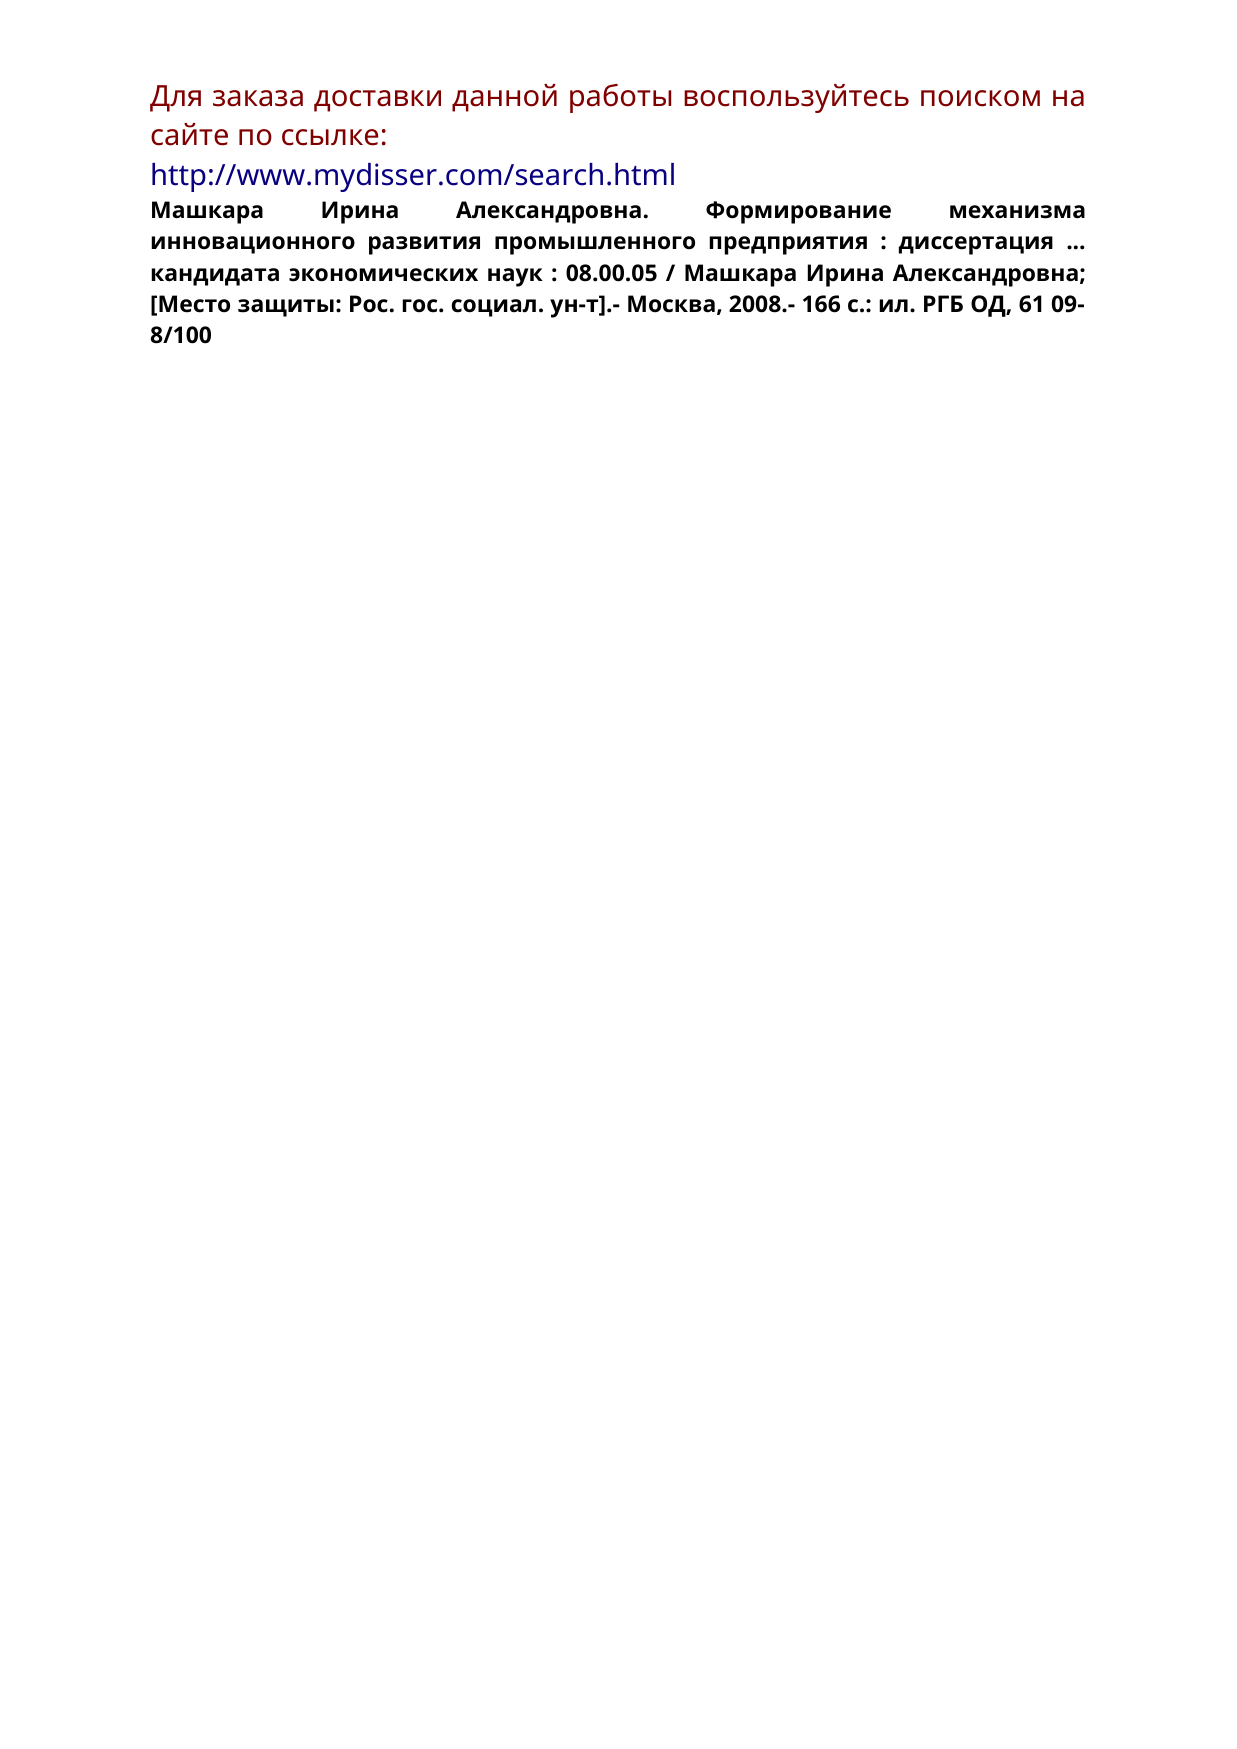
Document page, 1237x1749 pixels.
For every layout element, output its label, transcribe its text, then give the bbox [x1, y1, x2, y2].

text Машкара Ирина Александровна. Формирование механизма инновационного развития промышленного предприятия : диссертация ... кандидата экономических наук : 08.00.05 / Машкара Ирина Александровна; [Место защиты: Рос. гос. социал. ун-т].- Москва, 2008.- 166 с.: ил. РГБ ОД, 61 09-8/100 [150, 194, 1086, 350]
